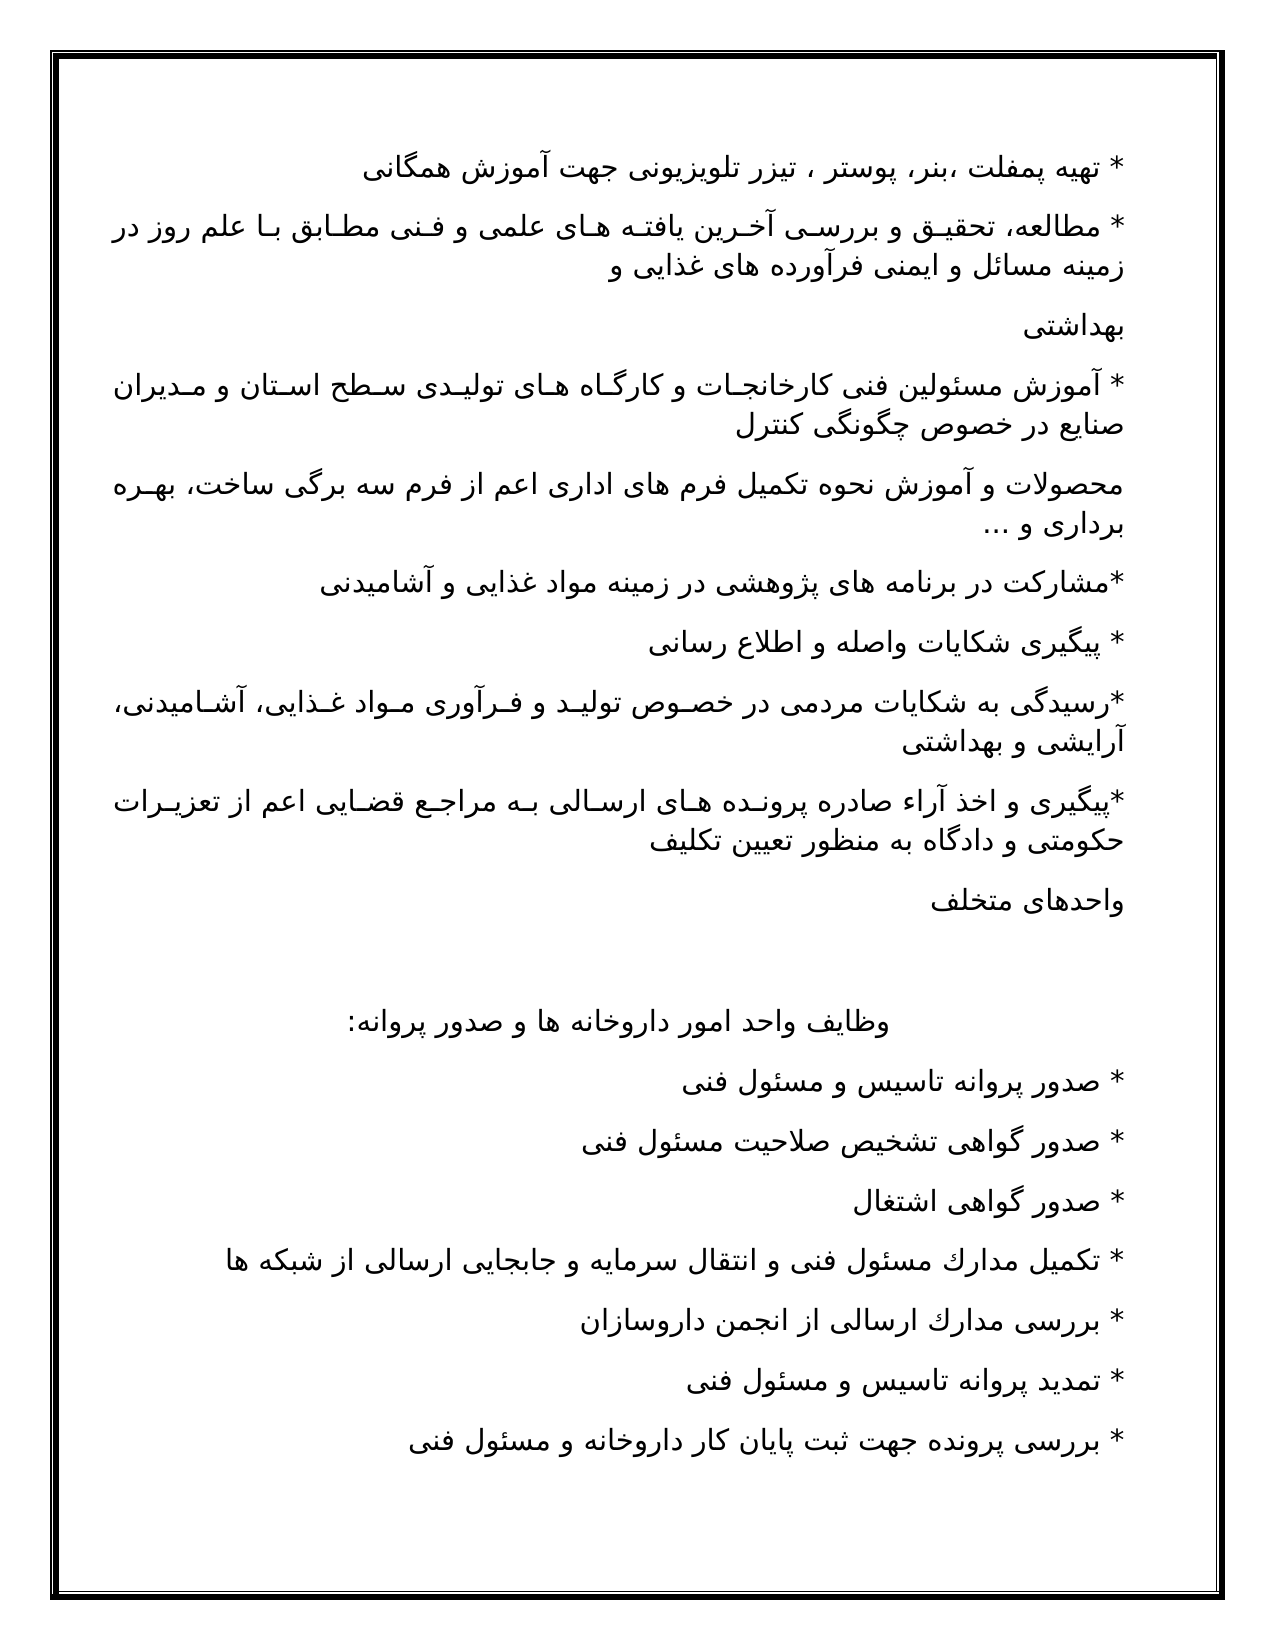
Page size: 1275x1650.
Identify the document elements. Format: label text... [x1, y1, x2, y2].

text * صدور پروانه تاسیس و مسئول فنی [112, 1064, 1125, 1098]
text محصولات و آموزش نحوه تکمیل فرم های اداری اعم از فرم سه برگی ساخت، بهره برداری و ... [112, 467, 1125, 540]
text *پیگیری و اخذ آراء صادره پرونده های ارسالی به مراجع قضایی اعم از تعزیرات حکومتی و دادگاه به منظور تعیین تکلیف [112, 784, 1125, 857]
text * تهیه پمفلت ،بنر، پوستر ، تیزر تلویزیونی جهت آموزش همگانی [112, 150, 1125, 184]
text * بررسی پرونده جهت ثبت پایان کار داروخانه و مسئول فنی [112, 1423, 1125, 1457]
text *رسیدگی به شکایات مردمی در خصوص تولید و فرآوری مواد غذایی، آشامیدنی، آرایشی و بهداشتی [112, 685, 1125, 758]
text واحدهای متخلف [112, 883, 1125, 917]
text * پیگیری شکایات واصله و اطلاع رسانی [112, 626, 1125, 659]
text *مشارکت در برنامه های پژوهشی در زمینه مواد غذایی و آشامیدنی [112, 566, 1125, 600]
text * صدور گواهی اشتغال [112, 1184, 1125, 1218]
text * صدور گواهی تشخیص صلاحیت مسئول فنی [112, 1124, 1125, 1158]
text * بررسی مدارك ارسالی از انجمن داروسازان [112, 1303, 1125, 1337]
text بهداشتی [112, 308, 1125, 342]
text * مطالعه، تحقیق و بررسی آخرین یافته های علمی و فنی مطابق با علم روز در زمینه مسائل و ایمنی فرآورده های غذایی و [112, 210, 1125, 283]
text * تمدید پروانه تاسیس و مسئول فنی [112, 1363, 1125, 1397]
text * تکمیل مدارك مسئول فنی و انتقال سرمایه و جابجایی ارسالی از شبکه ها [112, 1244, 1125, 1278]
text وظایف واحد امور داروخانه ها و صدور پروانه: [112, 1004, 1125, 1038]
text * آموزش مسئولین فنی کارخانجات و کارگاه های تولیدی سطح استان و مدیران صنایع در خصوص چگونگی کنترل [112, 368, 1125, 441]
